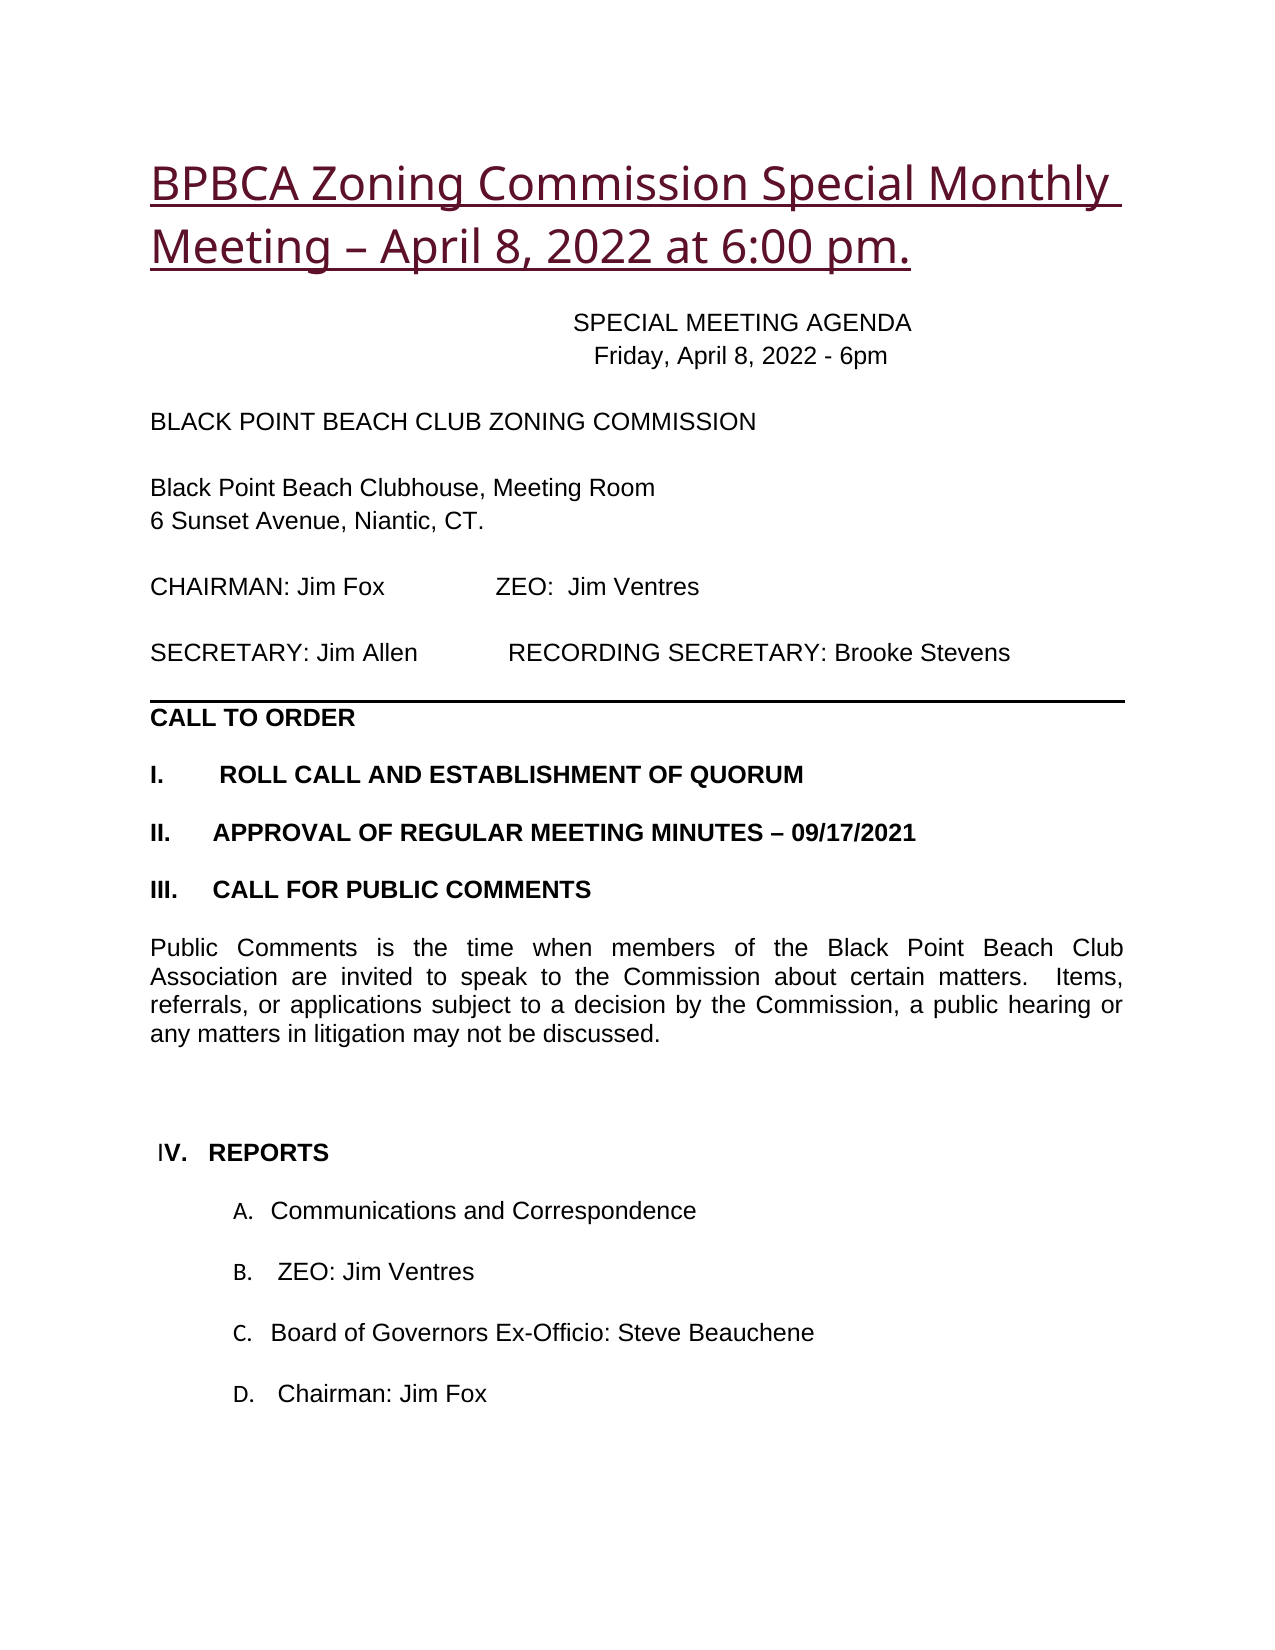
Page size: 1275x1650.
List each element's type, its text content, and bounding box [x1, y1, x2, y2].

text Black Point Beach Clubhouse, Meeting Room [150, 473, 1125, 502]
text BPBCA Zoning Commission Special Monthly Meeting – April 8, 2022 at 6:00 pm. [150, 150, 1125, 278]
text Friday, April 8, 2022 - 6pm [150, 341, 1125, 370]
text I. ROLL CALL AND ESTABLISHMENT OF QUORUM [150, 760, 1125, 789]
text SPECIAL MEETING AGENDA [150, 308, 1125, 337]
list Board of Governors Ex-Officio: Steve Beauchene [233, 1317, 1125, 1348]
text II. APPROVAL OF REGULAR MEETING MINUTES – 09/17/2021 [150, 818, 1125, 847]
list Communications and Correspondence [233, 1195, 1125, 1226]
text III. CALL FOR PUBLIC COMMENTS [150, 875, 1125, 904]
list ZEO: Jim Ventres [233, 1256, 1125, 1287]
text CHAIRMAN: Jim Fox ZEO: Jim Ventres [150, 572, 1125, 601]
text 6 Sunset Avenue, Niantic, CT. [150, 506, 1125, 535]
text SECRETARY: Jim Allen RECORDING SECRETARY: Brooke Stevens [150, 638, 1125, 667]
text IV. REPORTS [150, 1138, 1125, 1166]
text BLACK POINT BEACH CLUB ZONING COMMISSION [150, 407, 1125, 436]
list Chairman: Jim Fox [233, 1378, 1125, 1409]
text CALL TO ORDER [150, 703, 1125, 732]
text Public Comments is the time when members of the Black Point Beach Club Association are invited to speak to the Commission about certain matters. Items, referrals, or applications subject to a decision by the Commission, a public hearing or any matters in litigation may not be discussed. [150, 933, 1125, 1048]
